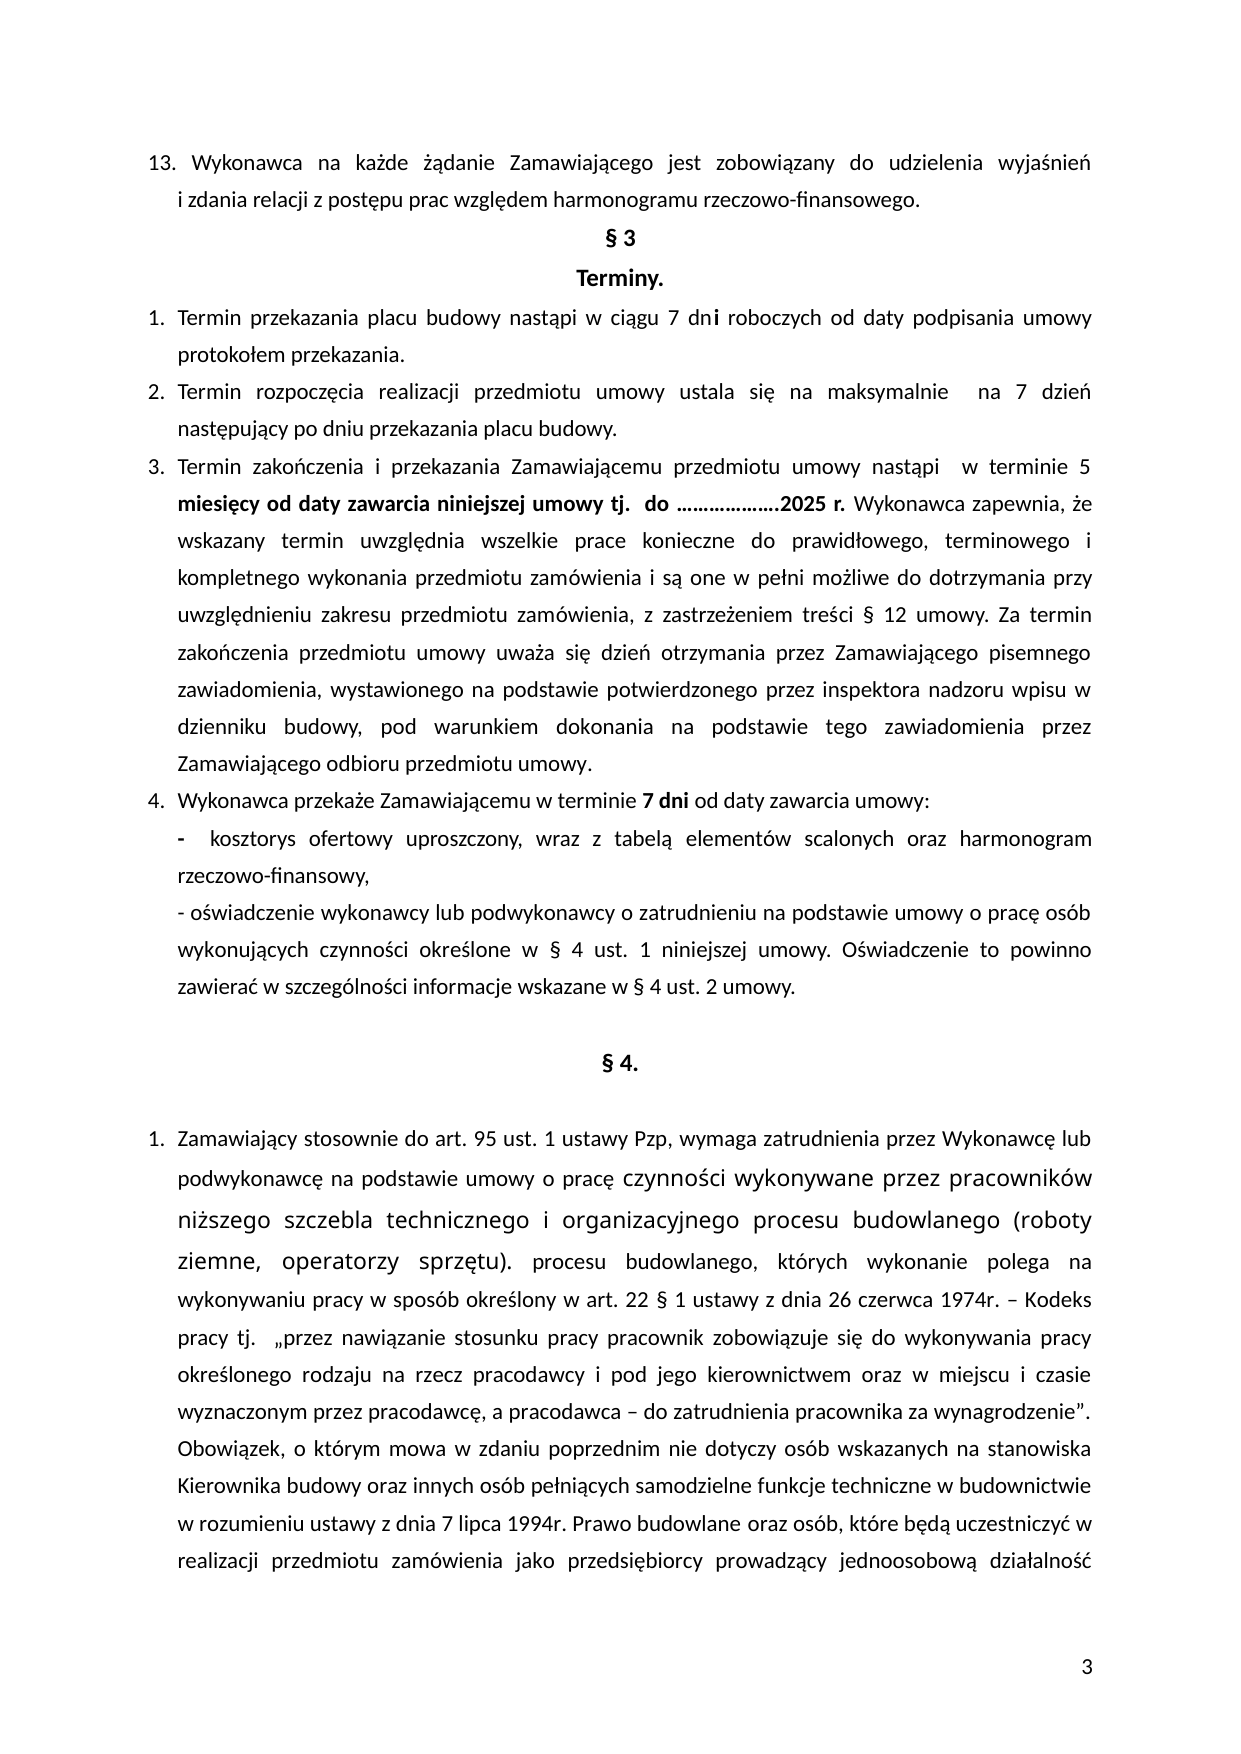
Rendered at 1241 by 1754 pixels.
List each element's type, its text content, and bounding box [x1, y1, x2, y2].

list Termin zakończenia i przekazania Zamawiającemu przedmiotu umowy nastąpi w terminie 5 miesięcy od daty zawarcia niniejszej umowy tj. do ……………….2025 r. Wykonawca zapewnia, że wskazany termin uwzględnia wszelkie prace konieczne do prawidłowego, terminowego i kompletnego wykonania przedmiotu zamówienia i są one w pełni możliwe do dotrzymania przy uwzględnieniu zakresu przedmiotu zamówienia, z zastrzeżeniem treści § 12 umowy. Za termin zakończenia przedmiotu umowy uważa się dzień otrzymania przez Zamawiającego pisemnego zawiadomienia, wystawionego na podstawie potwierdzonego przez inspektora nadzoru wpisu w dzienniku budowy, pod warunkiem dokonania na podstawie tego zawiadomienia przez Zamawiającego odbioru przedmiotu umowy. [148, 452, 1093, 777]
text - oświadczenie wykonawcy lub podwykonawcy o zatrudnieniu na podstawie umowy o pracę osób wykonujących czynności określone w § 4 ust. 1 niniejszej umowy. Oświadczenie to powinno zawierać w szczególności informacje wskazane w § 4 ust. 2 umowy. [177, 898, 1093, 1000]
text Terminy. [148, 262, 1093, 293]
list Termin przekazania placu budowy nastąpi w ciągu 7 dni roboczych od daty podpisania umowy protokołem przekazania. [148, 303, 1093, 368]
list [148, 1124, 1093, 1574]
list Wykonawca przekaże Zamawiającemu w terminie 7 dni od daty zawarcia umowy: [148, 786, 1093, 814]
text § 4. [148, 1047, 1093, 1114]
text - kosztorys ofertowy uproszczony, wraz z tabelą elementów scalonych oraz harmonogram rzeczowo-finansowy, [177, 824, 1093, 889]
list Termin rozpoczęcia realizacji przedmiotu umowy ustala się na maksymalnie na 7 dzień następujący po dniu przekazania placu budowy. [148, 377, 1093, 443]
text 13. Wykonawca na każde żądanie Zamawiającego jest zobowiązany do udzielenia wyjaśnień i zdania relacji z postępu prac względem harmonogramu rzeczowo-finansowego. [148, 148, 1093, 213]
text § 3 [148, 222, 1093, 252]
